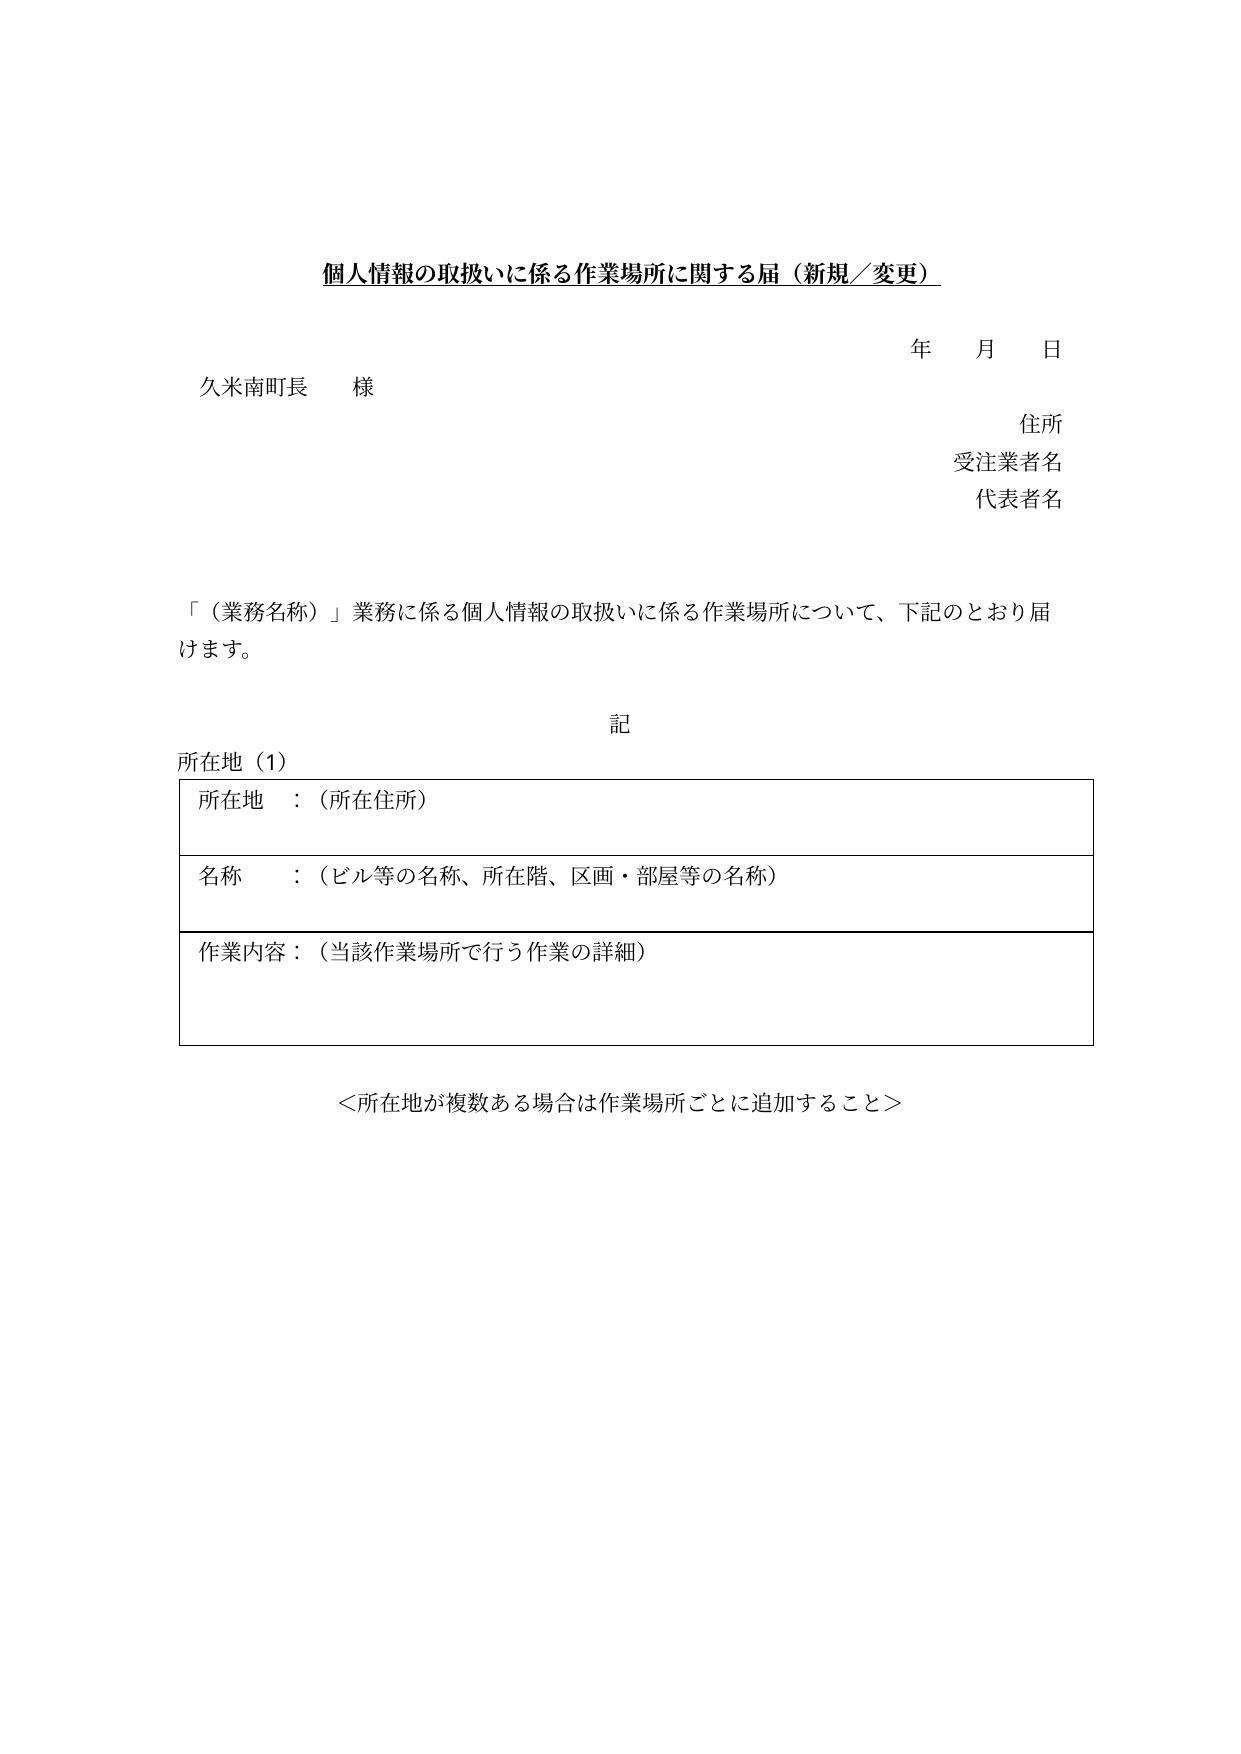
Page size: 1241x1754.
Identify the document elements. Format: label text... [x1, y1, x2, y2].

text 年 月 日 [177, 329, 1063, 367]
text ＜所在地が複数ある場合は作業場所ごとに追加すること＞ [177, 1083, 1063, 1121]
table_cell 名称 ：（ビル等の名称、所在階、区画・部屋等の名称） [180, 856, 1093, 931]
table_header 所在地 ：（所在住所） [180, 780, 1093, 855]
text 個人情報の取扱いに係る作業場所に関する届（新規／変更） [177, 254, 1063, 292]
subtitle 記 [177, 704, 1063, 742]
table_cell 作業内容：（当該作業場所で行う作業の詳細） [180, 933, 1093, 1045]
text 「（業務名称）」業務に係る個人情報の取扱いに係る作業場所について、下記のとおり届けます。 [177, 592, 1063, 667]
text 代表者名 [177, 479, 1063, 517]
text 所在地（1） [177, 742, 1063, 779]
text 住所 [177, 404, 1063, 442]
text 久米南町長 様 [177, 367, 1063, 404]
text 受注業者名 [177, 442, 1063, 479]
